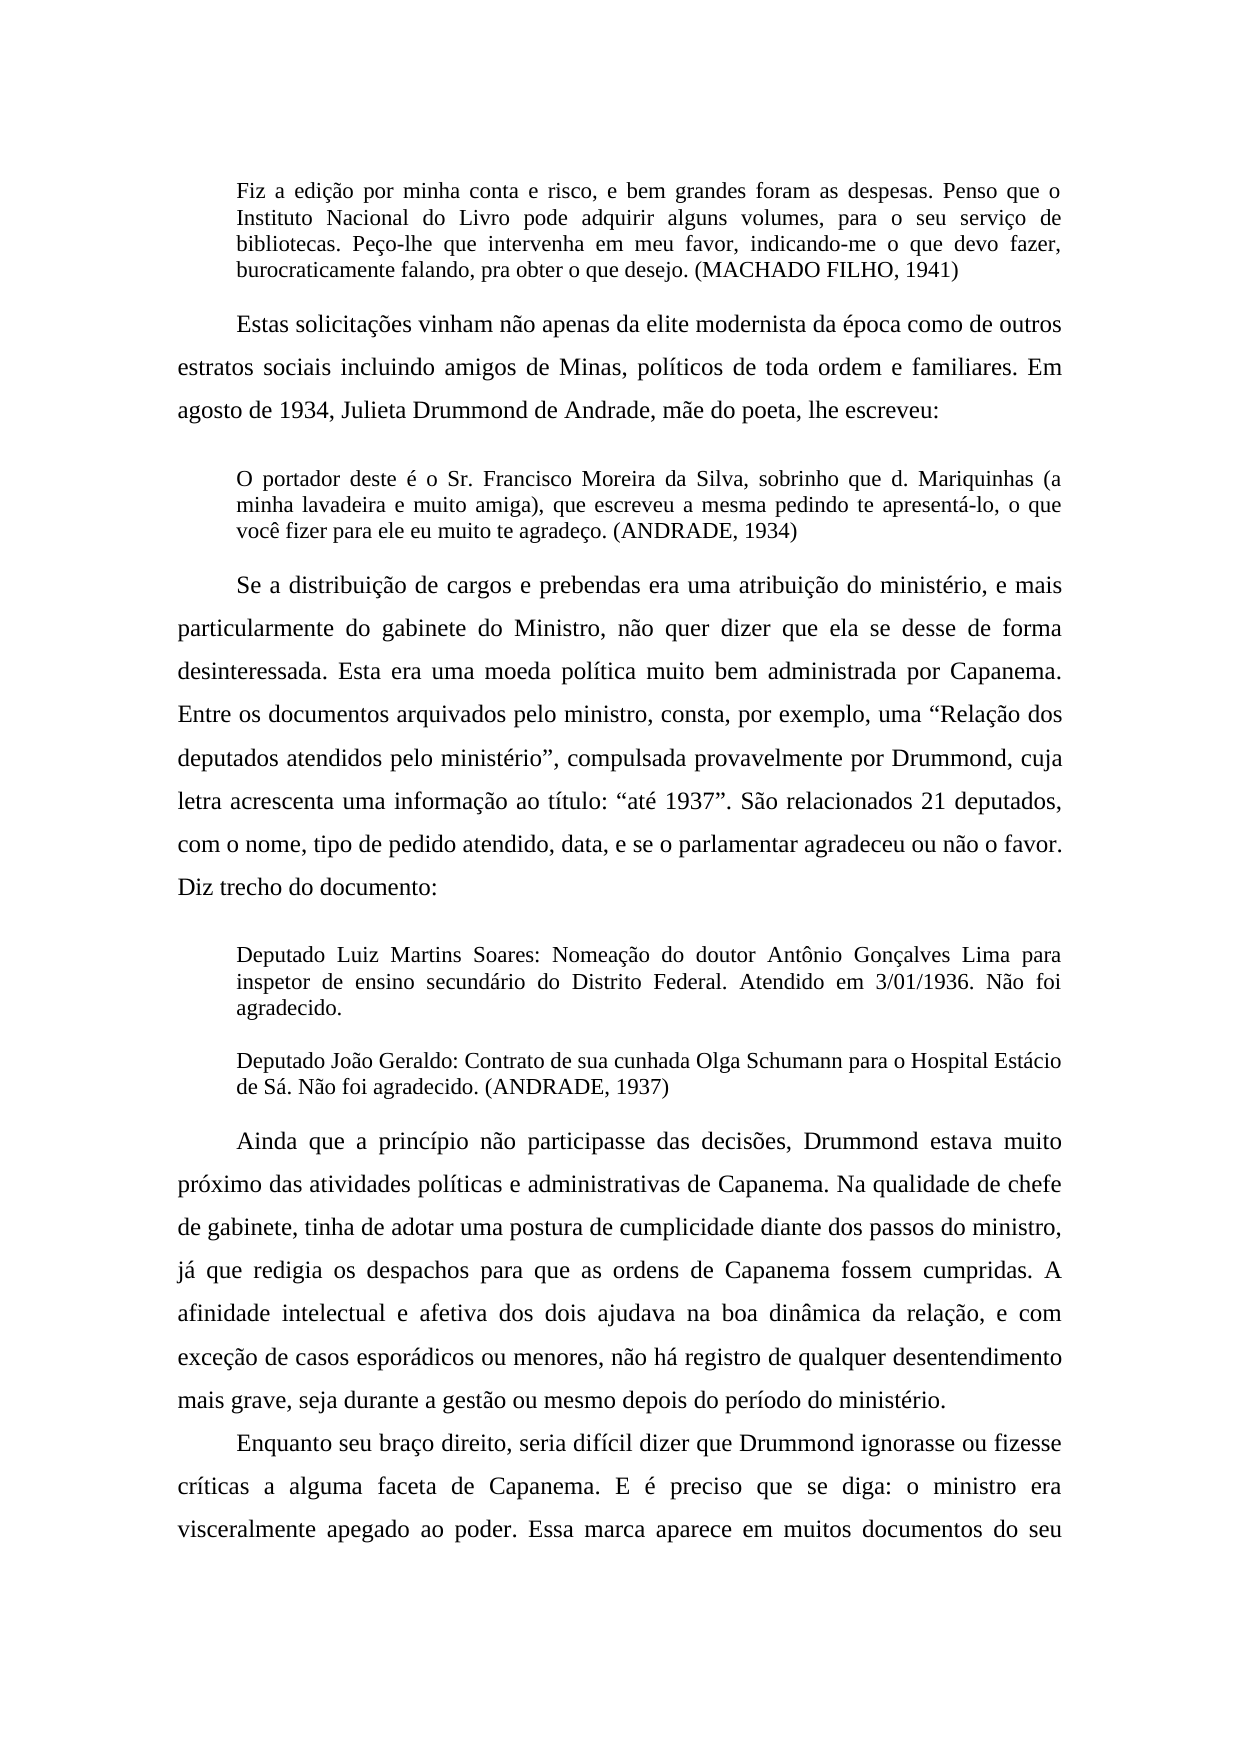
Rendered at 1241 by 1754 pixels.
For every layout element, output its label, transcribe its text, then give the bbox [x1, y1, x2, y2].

text Deputado Luiz Martins Soares: Nomeação do doutor Antônio Gonçalves Lima para inspetor de ensino secundário do Distrito Federal. Atendido em 3/01/1936. Não foi agradecido. [236, 941, 1063, 1021]
text Ainda que a princípio não participasse das decisões, Drummond estava muito próximo das atividades políticas e administrativas de Capanema. Na qualidade de chefe de gabinete, tinha de adotar uma postura de cumplicidade diante dos passos do ministro, já que redigia os despachos para que as ordens de Capanema fossem cumpridas. A afinidade intelectual e afetiva dos dois ajudava na boa dinâmica da relação, e com exceção de casos esporádicos ou menores, não há registro de qualquer desentendimento mais grave, seja durante a gestão ou mesmo depois do período do ministério. [177, 1126, 1063, 1413]
text Fiz a edição por minha conta e risco, e bem grandes foram as despesas. Penso que o Instituto Nacional do Livro pode adquirir alguns volumes, para o seu serviço de bibliotecas. Peço-lhe que intervenha em meu favor, indicando-me o que devo fazer, burocraticamente falando, pra obter o que desejo. (MACHADO FILHO, 1941) [236, 177, 1063, 283]
text Estas solicitações vinham não apenas da elite modernista da época como de outros estratos sociais incluindo amigos de Minas, políticos de toda ordem e familiares. Em agosto de 1934, Julieta Drummond de Andrade, mãe do poeta, lhe escreveu: [177, 309, 1063, 424]
text Deputado João Geraldo: Contrato de sua cunhada Olga Schumann para o Hospital Estácio de Sá. Não foi agradecido. (ANDRADE, 1937) [236, 1047, 1063, 1099]
text Se a distribuição de cargos e prebendas era uma atribuição do ministério, e mais particularmente do gabinete do Ministro, não quer dizer que ela se desse de forma desinteressada. Esta era uma moeda política muito bem administrada por Capanema. Entre os documentos arquivados pelo ministro, consta, por exemplo, uma “Relação dos deputados atendidos pelo ministério”, compulsada provavelmente por Drummond, cuja letra acrescenta uma informação ao título: “até 1937”. São relacionados 21 deputados, com o nome, tipo de pedido atendido, data, e se o parlamentar agradeceu ou não o favor. Diz trecho do documento: [177, 570, 1063, 901]
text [177, 1428, 1063, 1543]
text O portador deste é o Sr. Francisco Moreira da Silva, sobrinho que d. Mariquinhas (a minha lavadeira e muito amiga), que escreveu a mesma pedindo te apresentá-lo, o que você fizer para ele eu muito te agradeço. (ANDRADE, 1934) [236, 465, 1063, 544]
